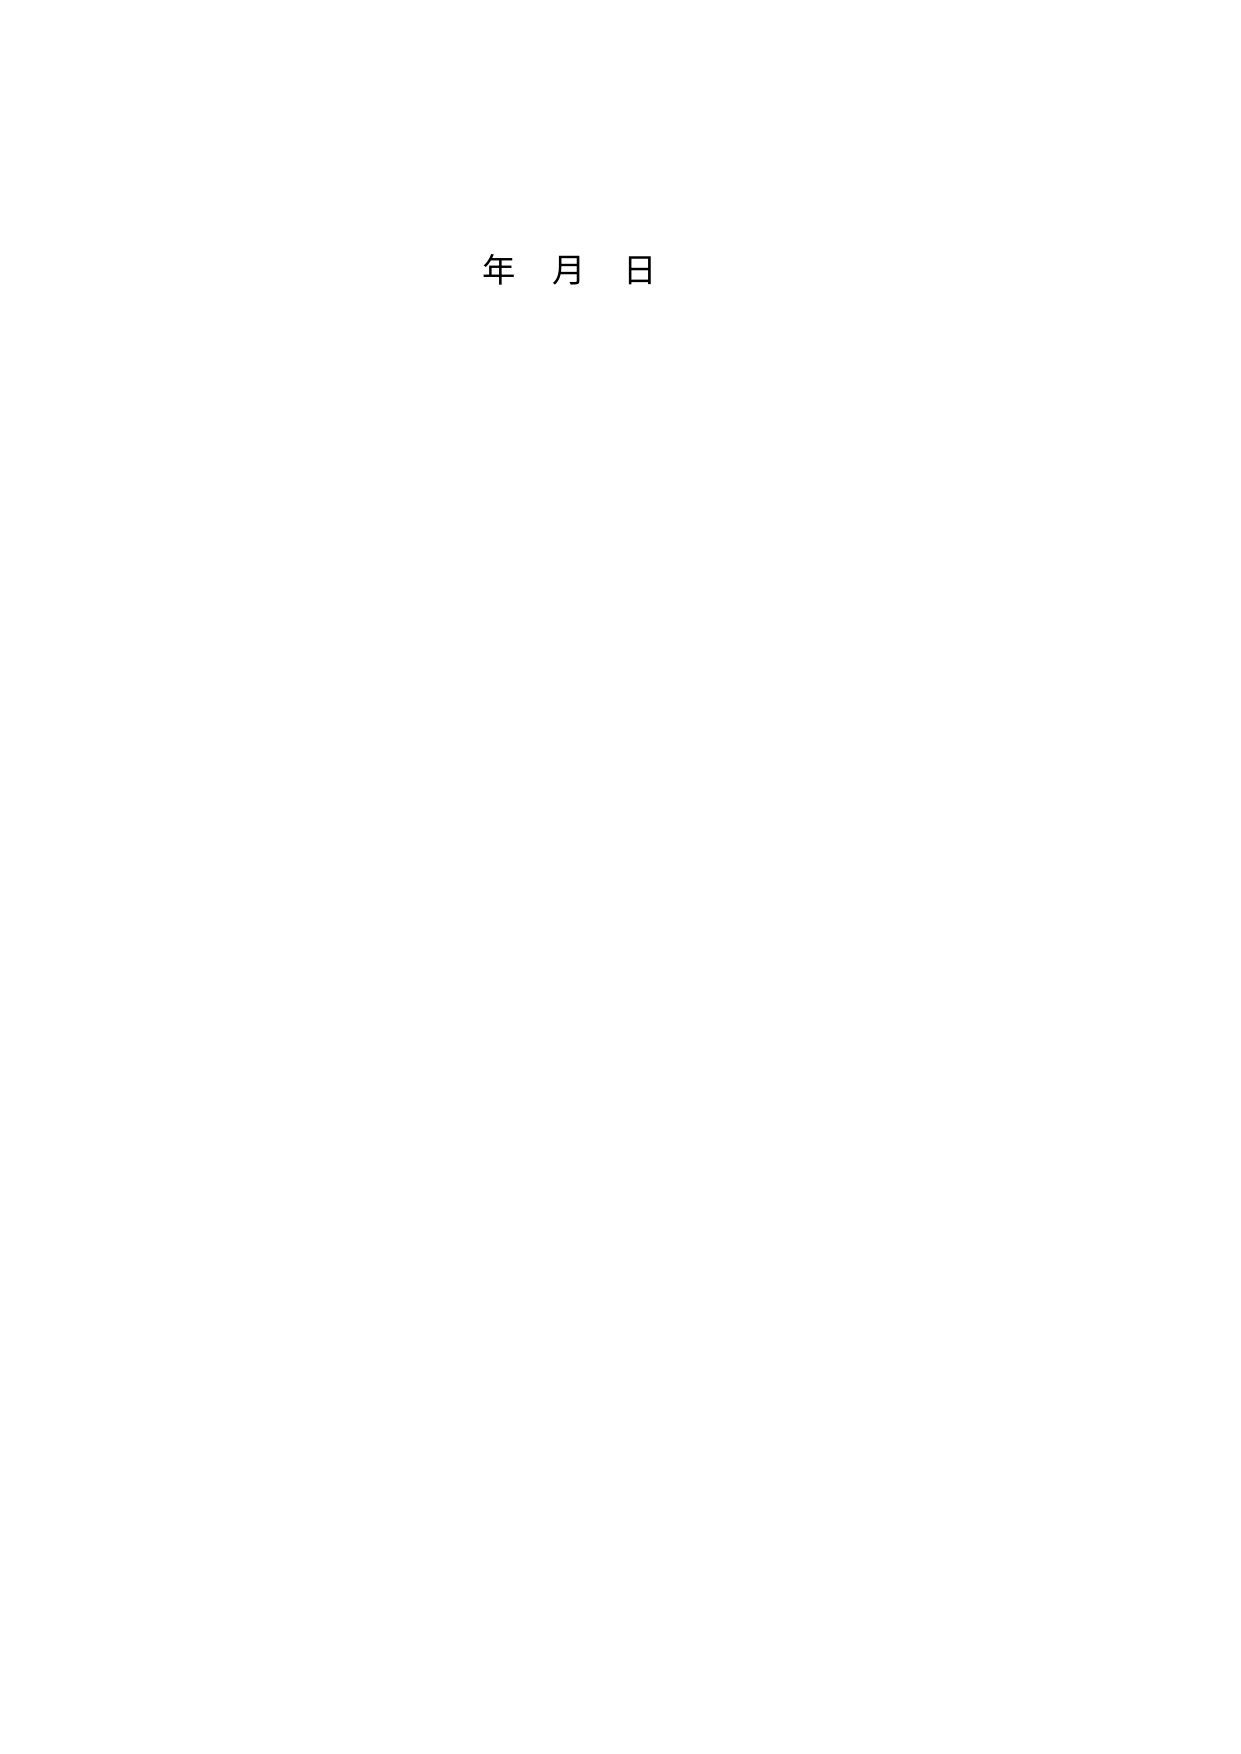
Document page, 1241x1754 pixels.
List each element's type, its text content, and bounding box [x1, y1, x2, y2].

text 年 月 日 [165, 223, 1075, 314]
